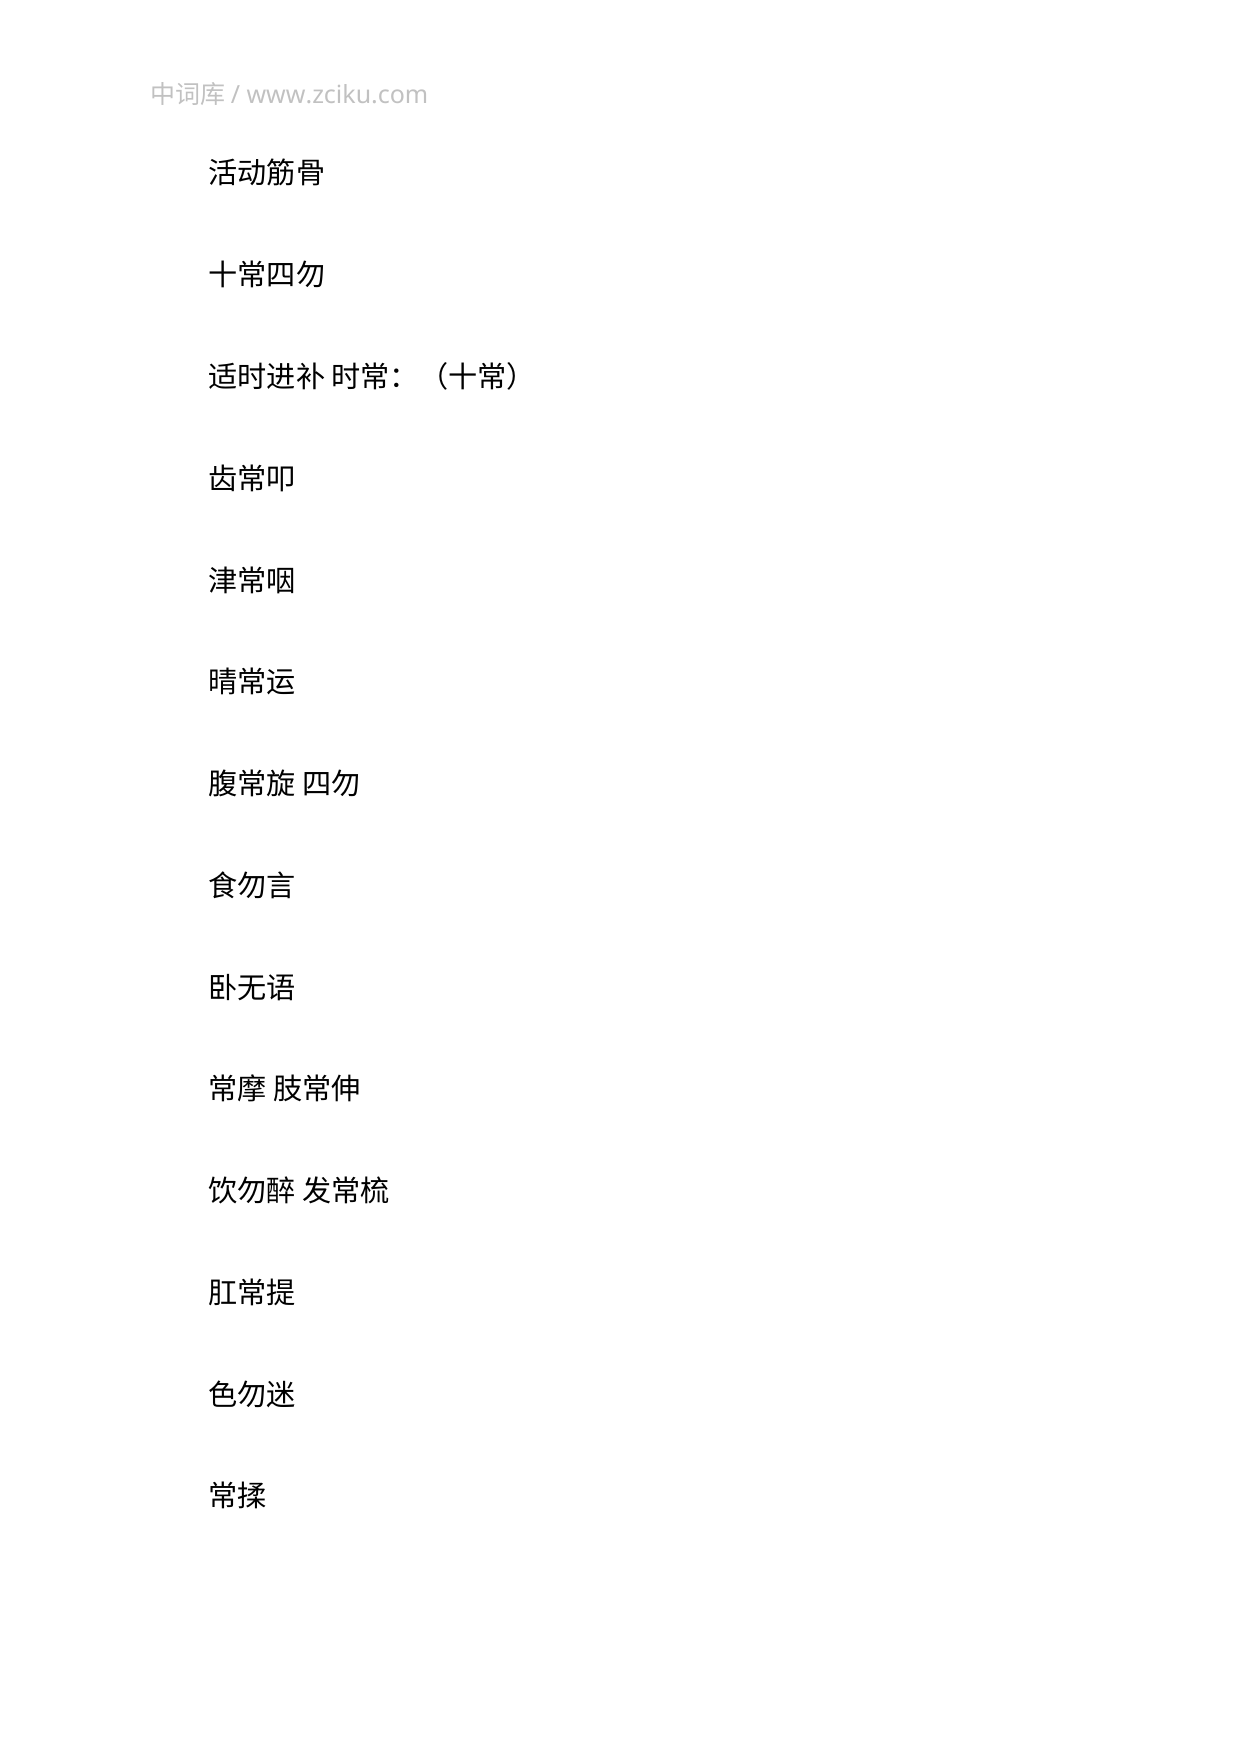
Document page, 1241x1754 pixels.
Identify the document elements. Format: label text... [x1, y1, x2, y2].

text 常摩 肢常伸 [150, 1066, 1090, 1108]
text 色勿迷 [150, 1371, 1090, 1413]
text 活动筋骨 [150, 150, 1090, 192]
text 齿常叩 [150, 455, 1090, 498]
text 常揉 [150, 1473, 1090, 1515]
text 腹常旋 四勿 [150, 761, 1090, 803]
text 晴常运 [150, 659, 1090, 701]
text 饮勿醉 发常梳 [150, 1168, 1090, 1210]
text 津常咽 [150, 557, 1090, 599]
text 食勿言 [150, 862, 1090, 905]
text 肛常提 [150, 1269, 1090, 1312]
text 卧无语 [150, 964, 1090, 1006]
text 适时进补 时常：（十常） [150, 353, 1090, 396]
text 十常四勿 [150, 252, 1090, 294]
